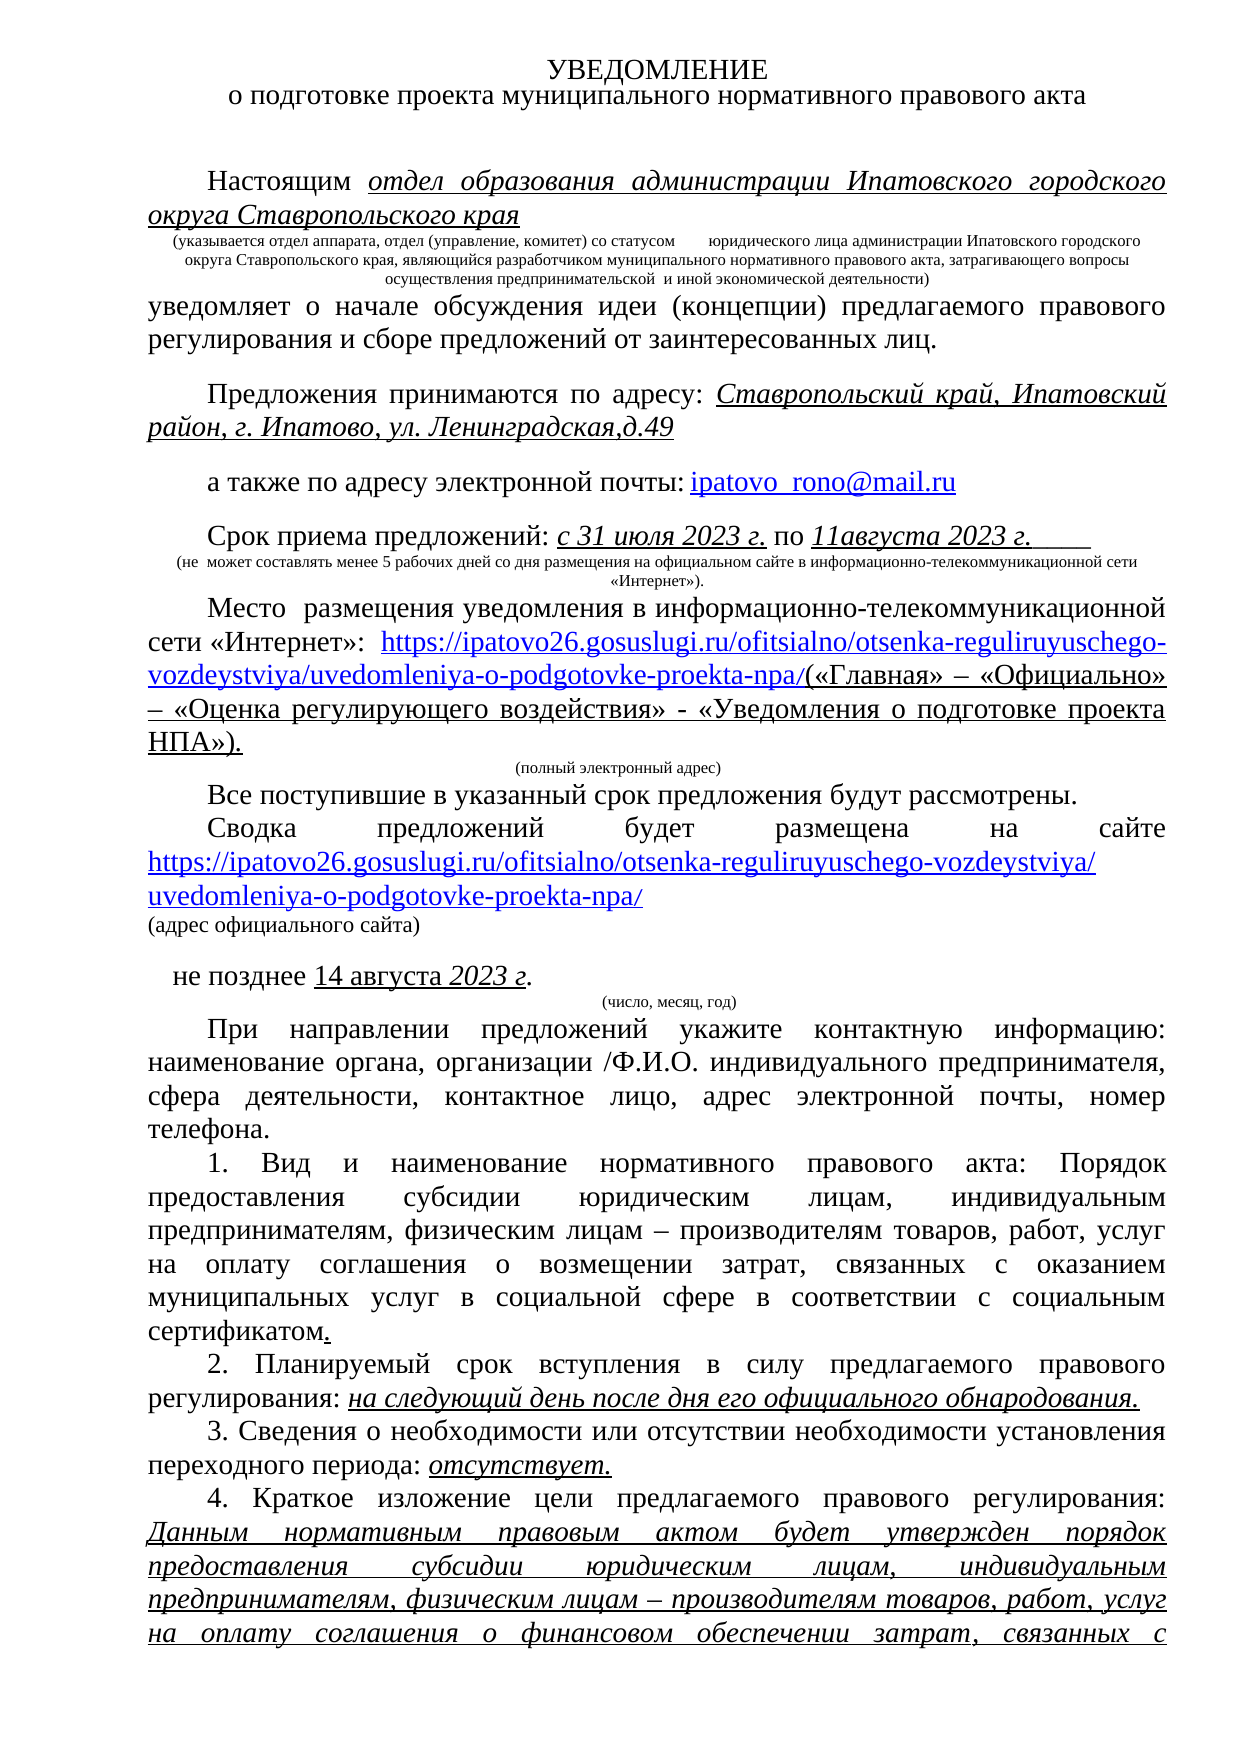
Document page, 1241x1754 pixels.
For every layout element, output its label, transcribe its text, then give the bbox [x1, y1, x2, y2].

text Место размещения уведомления в информационно-телекоммуникационной сети «Интернет»: https://ipatovo26.gosuslugi.ru/ofitsialno/otsenka-reguliruyuschego-vozdeystviya/uvedomleniya-o-podgotovke-proekta-npa/(«Главная» – «Официально» – «Оценка регулирующего воздействия» - «Уведомления о подготовке проекта НПА»). [148, 590, 1167, 686]
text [148, 1612, 1167, 1644]
text (указывается отдел аппарата, отдел (управление, комитет) со статусом юридического лица администрации Ипатовского городского округа Ставропольского края, являющийся разработчиком муниципального нормативного правового акта, затрагивающего вопросы осуществления предпринимательской и иной экономической деятельности) [148, 231, 1167, 288]
text не позднее 14 августа 2023 г. [148, 958, 1167, 992]
text Срок приема предложений: с 31 июля 2023 г. по 11августа 2023 г.____ [148, 518, 1167, 552]
text 1. Вид и наименование нормативного правового акта: Порядок предоставления субсидии юридическим лицам, индивидуальным предпринимателям, физическим лицам – производителям товаров, работ, услуг на оплату соглашения о возмещении затрат, связанных с оказанием муниципальных услуг в социальной сфере в соответствии с социальным сертификатом. [148, 1145, 1167, 1346]
text 3. Сведения о необходимости или отсутствии необходимости установления переходного периода: отсутствует. [148, 1413, 1167, 1481]
text Предложения принимаются по адресу: Ставропольский край, Ипатовский район, г. Ипатово, ул. Ленинградская,д.49 [148, 376, 1167, 443]
text 2. Планируемый срок вступления в силу предлагаемого правового регулирования: на следующий день после дня его официального обнародования. [148, 1346, 1167, 1413]
text (не может составлять менее 5 рабочих дней со дня размещения на официальном сайте в информационно-телекоммуникационной сети «Интернет»). [148, 552, 1167, 590]
text Место размещения уведомления в информационно-телекоммуникационной сети «Интернет»: https://ipatovo26.gosuslugi.ru/ofitsialno/otsenka-reguliruyuschego-vozdeystviya/uvedomleniya-o-podgotovke-proekta-npa/(«Главная» – «Официально» – «Оценка регулирующего воздействия» - «Уведомления о подготовке проекта НПА»). [148, 688, 1167, 758]
text При направлении предложений укажите контактную информацию: наименование органа, организации /Ф.И.О. индивидуального предпринимателя, сфера деятельности, контактное лицо, адрес электронной почты, номер телефона. [148, 1011, 1167, 1145]
text (полный электронный адрес) [148, 758, 1167, 777]
text УВЕДОМЛЕНИЕ [148, 59, 1167, 84]
text о подготовке проекта муниципального нормативного правового акта [148, 84, 1167, 109]
text (число, месяц, год) [148, 992, 1167, 1011]
text Все поступившие в указанный срок предложения будут рассмотрены. [148, 777, 1167, 811]
text Настоящим отдел образования администрации Ипатовского городского округа Ставропольского края [148, 163, 1167, 231]
text (адрес официального сайта) [148, 911, 1167, 937]
text Сводка предложений будет размещена на сайте https://ipatovo26.gosuslugi.ru/ofitsialno/otsenka-reguliruyuschego-vozdeystviya/uvedomleniya-o-podgotovke-proekta-npa/ [148, 811, 1167, 911]
text уведомляет о начале обсуждения идеи (концепции) предлагаемого правового регулирования и сборе предложений от заинтересованных лиц. [148, 288, 1167, 355]
text а также по адресу электронной почты: ipatovo_rono@mail.ru [148, 464, 1167, 497]
